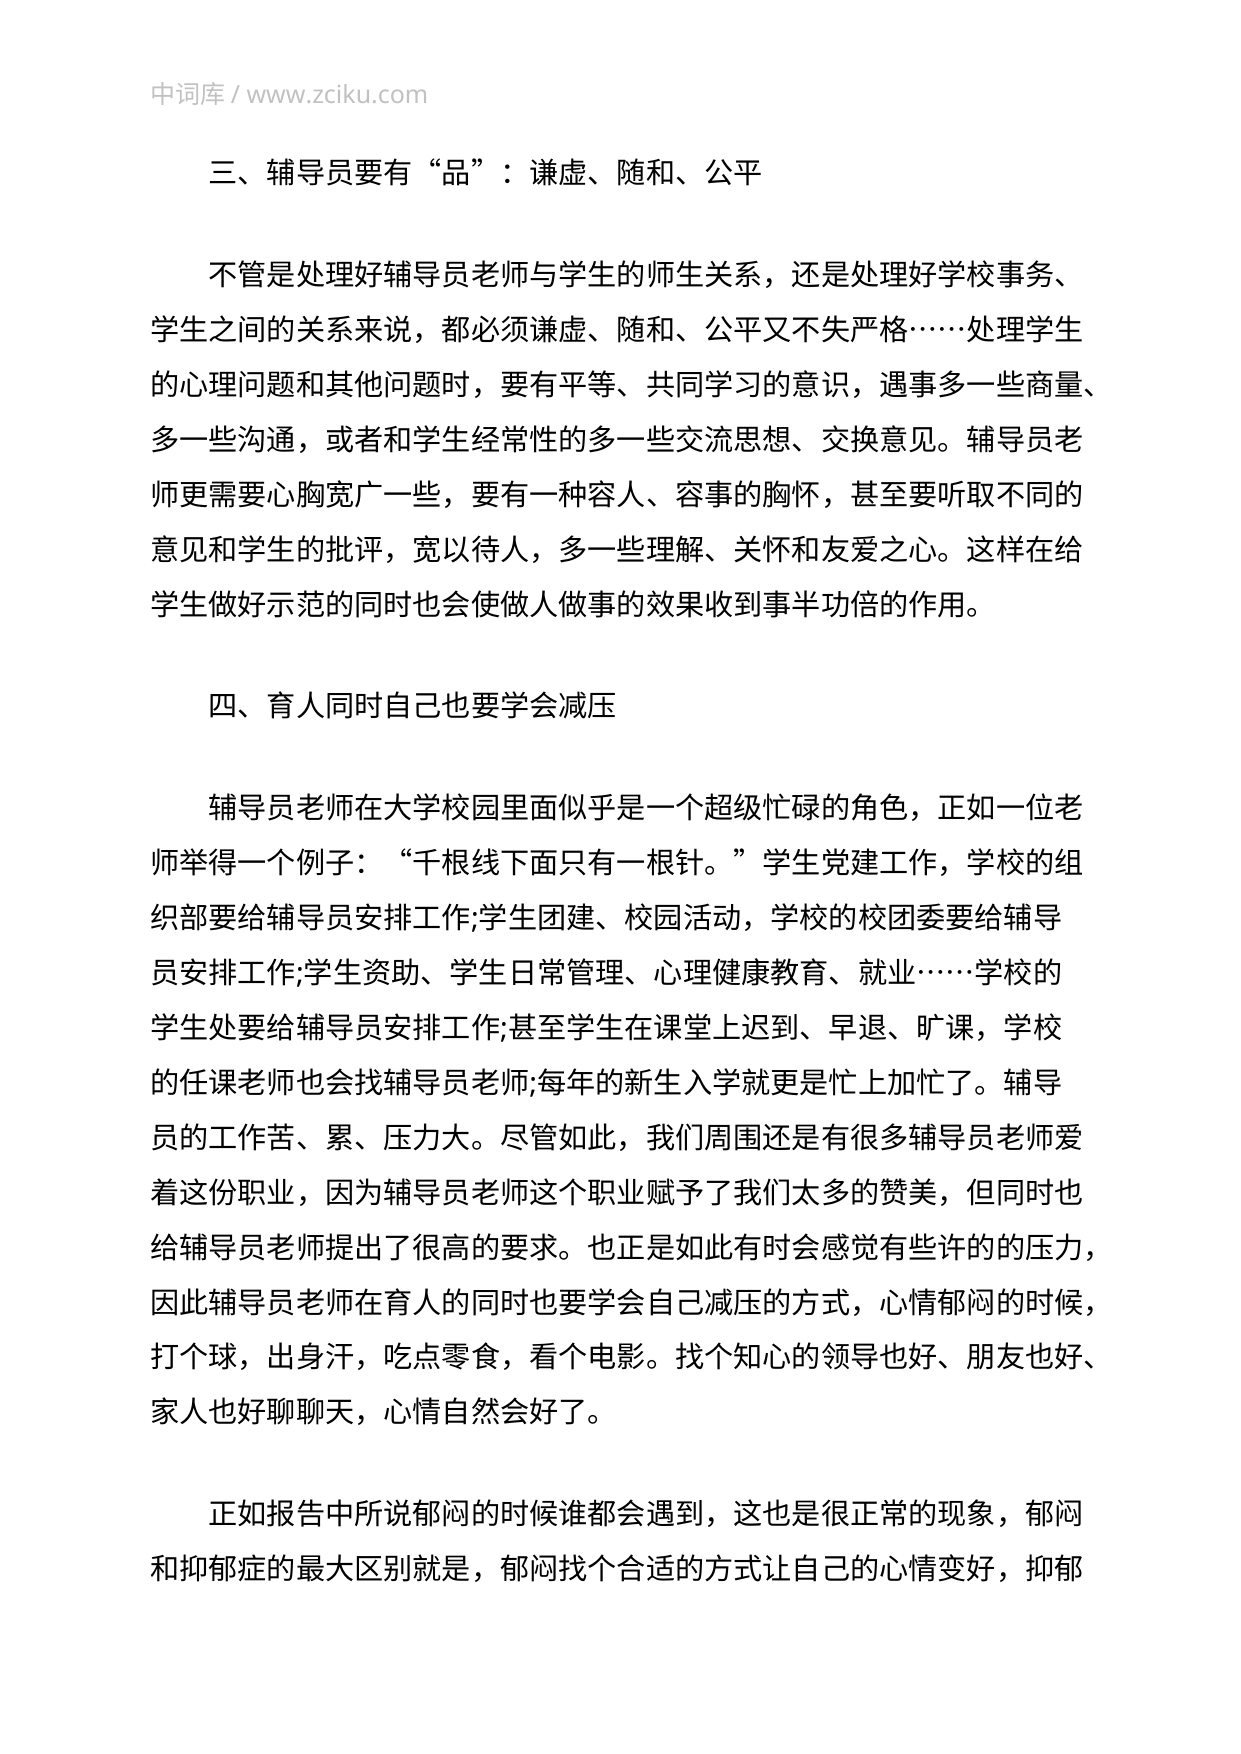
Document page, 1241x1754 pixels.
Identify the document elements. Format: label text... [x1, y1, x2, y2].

text 三、辅导员要有“品”：谦虚、随和、公平 [150, 150, 1090, 192]
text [150, 1491, 1090, 1588]
text 辅导员老师在大学校园里面似乎是一个超级忙碌的角色，正如一位老师举得一个例子：“千根线下面只有一根针。”学生党建工作，学校的组织部要给辅导员安排工作;学生团建、校园活动，学校的校团委要给辅导员安排工作;学生资助、学生日常管理、心理健康教育、就业……学校的学生处要给辅导员安排工作;甚至学生在课堂上迟到、早退、旷课，学校的任课老师也会找辅导员老师;每年的新生入学就更是忙上加忙了。辅导员的工作苦、累、压力大。尽管如此，我们周围还是有很多辅导员老师爱着这份职业，因为辅导员老师这个职业赋予了我们太多的赞美，但同时也给辅导员老师提出了很高的要求。也正是如此有时会感觉有些许的的压力，因此辅导员老师在育人的同时也要学会自己减压的方式，心情郁闷的时候，打个球，出身汗，吃点零食，看个电影。找个知心的领导也好、朋友也好、家人也好聊聊天，心情自然会好了。 [150, 785, 1090, 1431]
text 四、育人同时自己也要学会减压 [150, 683, 1090, 725]
text 不管是处理好辅导员老师与学生的师生关系，还是处理好学校事务、学生之间的关系来说，都必须谦虚、随和、公平又不失严格……处理学生的心理问题和其他问题时，要有平等、共同学习的意识，遇事多一些商量、多一些沟通，或者和学生经常性的多一些交流思想、交换意见。辅导员老师更需要心胸宽广一些，要有一种容人、容事的胸怀，甚至要听取不同的意见和学生的批评，宽以待人，多一些理解、关怀和友爱之心。这样在给学生做好示范的同时也会使做人做事的效果收到事半功倍的作用。 [150, 252, 1090, 623]
